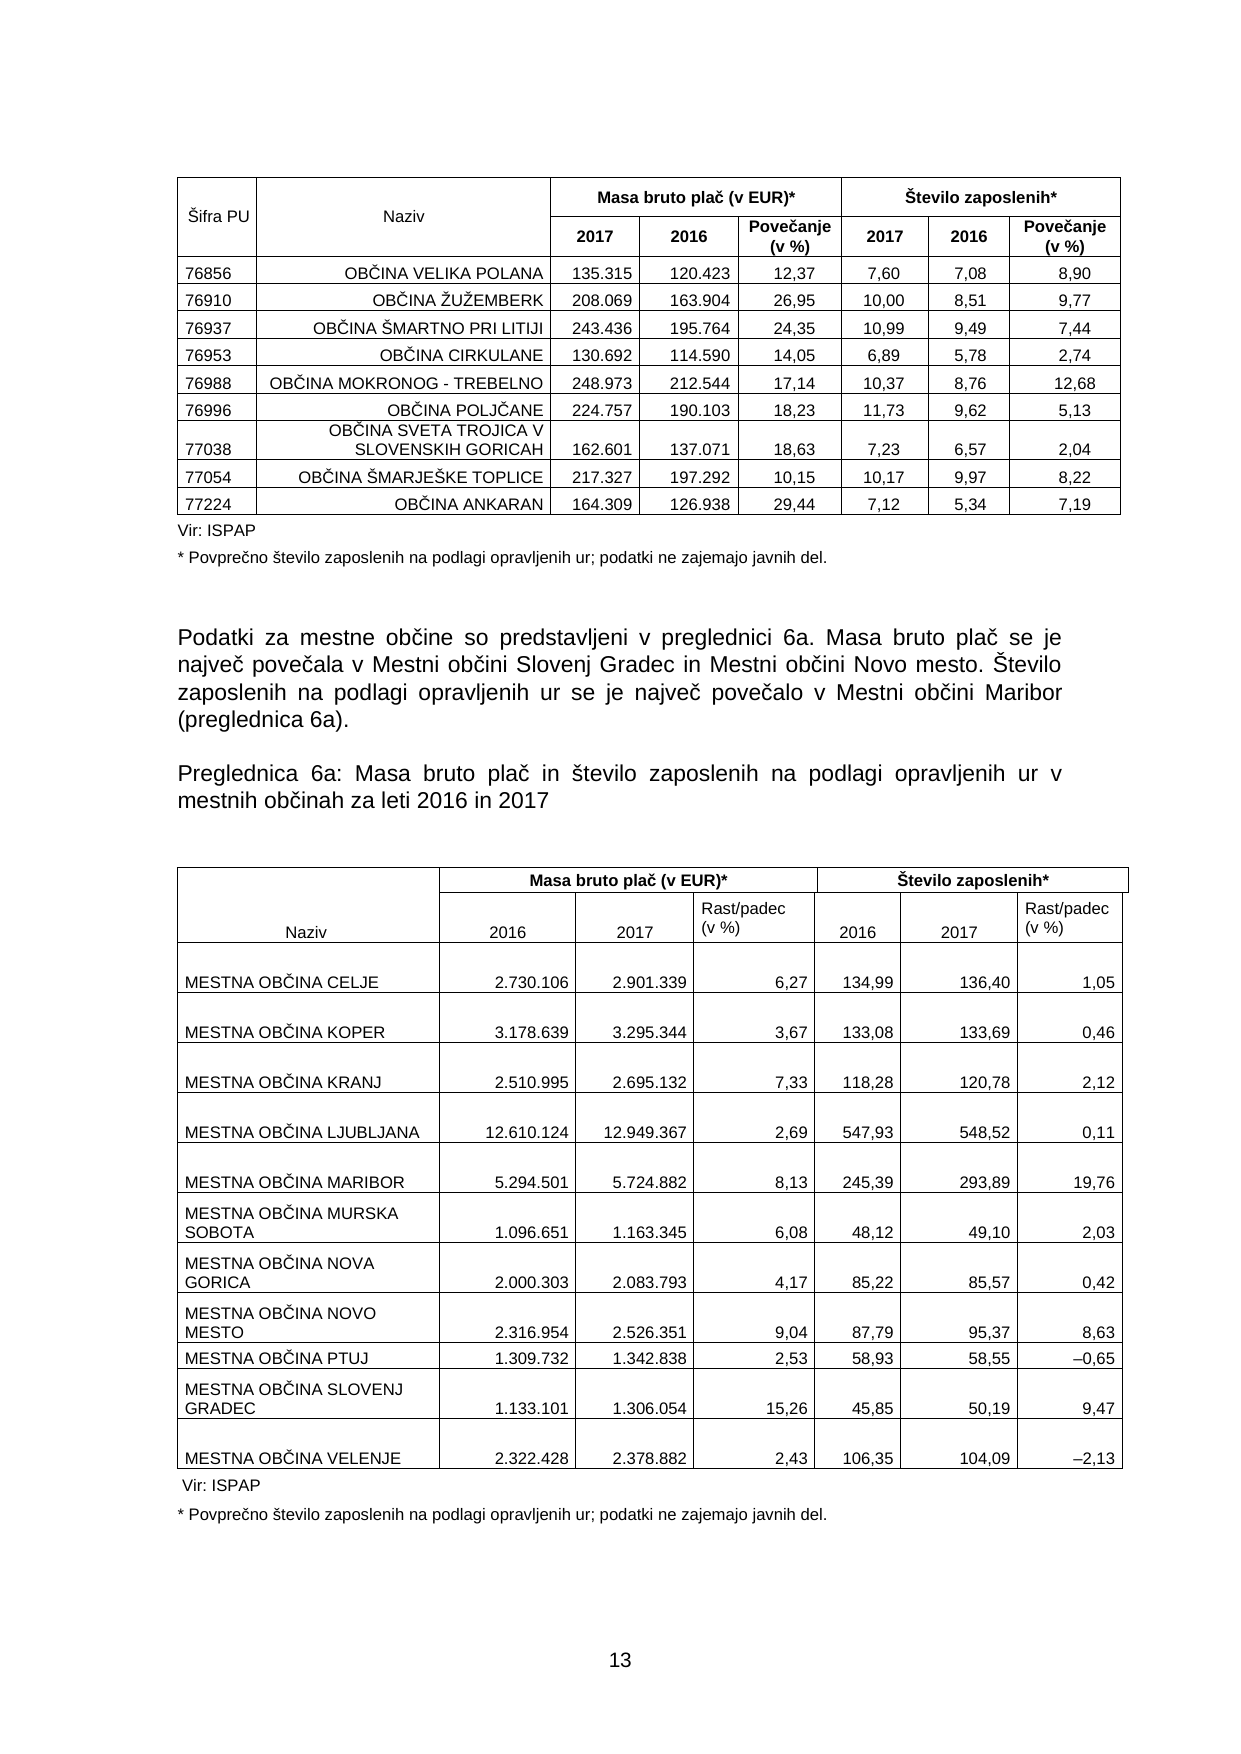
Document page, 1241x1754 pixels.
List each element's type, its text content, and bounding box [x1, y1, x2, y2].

table_cell 195.764 [640, 311, 738, 338]
table_cell OBČINA CIRKULANE [257, 339, 550, 365]
table_cell 26,95 [739, 284, 841, 310]
table_cell 18,63 [739, 421, 841, 459]
table_cell 0,46 [1018, 993, 1122, 1042]
table_cell OBČINA MOKRONOG - TREBELNO [257, 366, 550, 393]
table_header Masa bruto plač (v EUR)* [440, 868, 817, 892]
table_cell 50,19 [901, 1369, 1017, 1418]
table_cell 163.904 [640, 284, 738, 310]
table_cell 0,11 [1018, 1093, 1122, 1142]
table_cell 76953 [178, 339, 256, 365]
table_cell 293,89 [901, 1143, 1017, 1192]
table_cell 10,17 [842, 460, 928, 487]
table_cell 9,97 [929, 460, 1009, 487]
table_cell MESTNA OBČINA LJUBLJANA [178, 1093, 439, 1142]
table_cell MESTNA OBČINA MARIBOR [178, 1143, 439, 1192]
table_cell 1,05 [1018, 943, 1122, 992]
table_cell Povečanje (v %) [1010, 217, 1120, 256]
table_cell 10,15 [739, 460, 841, 487]
table_cell 1.096.651 [440, 1193, 575, 1242]
table_cell 8,63 [1018, 1293, 1122, 1342]
table_cell 77054 [178, 460, 256, 487]
table_cell 85,22 [815, 1243, 900, 1292]
table_cell 2,74 [1010, 339, 1120, 365]
table_cell 118,28 [815, 1043, 900, 1092]
table_cell 1.133.101 [440, 1369, 575, 1418]
table_cell 5.294.501 [440, 1143, 575, 1192]
text * Povprečno število zaposlenih na podlagi opravljenih ur; podatki ne zajemajo javnih del. [177, 542, 1063, 569]
table_cell 58,93 [815, 1343, 900, 1368]
table_cell 0,42 [1018, 1243, 1122, 1292]
table_cell 2.510.995 [440, 1043, 575, 1092]
table_cell 7,08 [929, 257, 1009, 283]
table_cell 10,00 [842, 284, 928, 310]
table_cell 49,10 [901, 1193, 1017, 1242]
text Vir: ISPAP [177, 515, 1063, 542]
table_cell 2017 [576, 893, 693, 942]
table_cell MESTNA OBČINA PTUJ [178, 1343, 439, 1368]
table_cell 48,12 [815, 1193, 900, 1242]
table_cell 7,12 [842, 488, 928, 514]
table_cell 12,68 [1010, 366, 1120, 393]
text * Povprečno število zaposlenih na podlagi opravljenih ur; podatki ne zajemajo javnih del. [177, 1496, 1063, 1523]
table_cell 12,37 [739, 257, 841, 283]
table_cell 217.327 [551, 460, 639, 487]
table_cell 2017 [901, 893, 1017, 942]
table_cell 3.178.639 [440, 993, 575, 1042]
table_cell MESTNA OBČINA CELJE [178, 943, 439, 992]
text Podatki za mestne občine so predstavljeni v preglednici 6a. Masa bruto plač se je največ povečala v Mestni občini Slovenj Gradec in Mestni občini Novo mesto. Število zaposlenih na podlagi opravljenih ur se je največ povečalo v Mestni občini Maribor (preglednica 6a). [177, 623, 1063, 732]
table_cell 243.436 [551, 311, 639, 338]
table_cell 162.601 [551, 421, 639, 459]
table_cell 19,76 [1018, 1143, 1122, 1192]
table_cell MESTNA OBČINA KRANJ [178, 1043, 439, 1092]
table_cell 212.544 [640, 366, 738, 393]
table_cell OBČINA POLJČANE [257, 394, 550, 420]
table_cell 1.342.838 [576, 1343, 693, 1368]
table_cell 2016 [815, 893, 900, 942]
table_cell 14,05 [739, 339, 841, 365]
table_cell 548,52 [901, 1093, 1017, 1142]
table_cell 197.292 [640, 460, 738, 487]
table_cell 6,27 [694, 943, 814, 992]
table_cell 2.526.351 [576, 1293, 693, 1342]
table_cell 245,39 [815, 1143, 900, 1192]
table_header Masa bruto plač (v EUR)* [551, 178, 841, 216]
table_header Število zaposlenih* [842, 178, 1120, 216]
table_cell 4,17 [694, 1243, 814, 1292]
table_cell 2.378.882 [576, 1419, 693, 1468]
table_cell MESTNA OBČINA SLOVENJ GRADEC [178, 1369, 439, 1418]
table_cell 76937 [178, 311, 256, 338]
table_cell 2,12 [1018, 1043, 1122, 1092]
table_cell 126.938 [640, 488, 738, 514]
table_cell 9,62 [929, 394, 1009, 420]
table_header Število zaposlenih* [818, 868, 1128, 892]
table_cell 135.315 [551, 257, 639, 283]
table_cell 10,99 [842, 311, 928, 338]
table_cell 6,89 [842, 339, 928, 365]
table_cell 10,37 [842, 366, 928, 393]
table_cell 3,67 [694, 993, 814, 1042]
table_cell 2.322.428 [440, 1419, 575, 1468]
table_cell 120.423 [640, 257, 738, 283]
table_cell 76996 [178, 394, 256, 420]
table_cell 76856 [178, 257, 256, 283]
table_cell 5,78 [929, 339, 1009, 365]
table_cell 77224 [178, 488, 256, 514]
table_cell 76910 [178, 284, 256, 310]
table_cell 7,23 [842, 421, 928, 459]
table_cell 45,85 [815, 1369, 900, 1418]
table_cell 5.724.882 [576, 1143, 693, 1192]
table_cell 1.306.054 [576, 1369, 693, 1418]
table_header Naziv [178, 868, 439, 942]
table_cell 6,57 [929, 421, 1009, 459]
table_cell 2017 [842, 217, 928, 256]
table_cell 9,77 [1010, 284, 1120, 310]
table_cell 104,09 [901, 1419, 1017, 1468]
table_cell 190.103 [640, 394, 738, 420]
table_cell OBČINA ANKARAN [257, 488, 550, 514]
table_cell 2,03 [1018, 1193, 1122, 1242]
table_cell 12.610.124 [440, 1093, 575, 1142]
table_cell 2.730.106 [440, 943, 575, 992]
table_cell 136,40 [901, 943, 1017, 992]
table_cell 133,08 [815, 993, 900, 1042]
table_cell MESTNA OBČINA MURSKA SOBOTA [178, 1193, 439, 1242]
table_cell OBČINA VELIKA POLANA [257, 257, 550, 283]
table_cell 7,33 [694, 1043, 814, 1092]
table_cell 2016 [929, 217, 1009, 256]
table_cell OBČINA ŽUŽEMBERK [257, 284, 550, 310]
table_cell 2,04 [1010, 421, 1120, 459]
table_cell 208.069 [551, 284, 639, 310]
table_cell 17,14 [739, 366, 841, 393]
table_cell 3.295.344 [576, 993, 693, 1042]
table_cell 5,34 [929, 488, 1009, 514]
table_cell 15,26 [694, 1369, 814, 1418]
table_cell 114.590 [640, 339, 738, 365]
table_cell 130.692 [551, 339, 639, 365]
table_cell Rast/padec (v %) [694, 893, 814, 942]
table_cell 8,51 [929, 284, 1009, 310]
table_cell 120,78 [901, 1043, 1017, 1092]
table_cell 248.973 [551, 366, 639, 393]
table_cell 8,22 [1010, 460, 1120, 487]
table_cell –2,13 [1018, 1419, 1122, 1468]
table_cell 6,08 [694, 1193, 814, 1242]
table_cell 133,69 [901, 993, 1017, 1042]
table_cell 2016 [640, 217, 738, 256]
table_cell 2.083.793 [576, 1243, 693, 1292]
table_cell OBČINA SVETA TROJICA V SLOVENSKIH GORICAH [257, 421, 550, 459]
table_cell 2,69 [694, 1093, 814, 1142]
table_cell 76988 [178, 366, 256, 393]
table_cell 547,93 [815, 1093, 900, 1142]
table_cell –0,65 [1018, 1343, 1122, 1368]
text Vir: ISPAP [177, 1469, 1063, 1496]
table_cell 12.949.367 [576, 1093, 693, 1142]
table_cell 2.695.132 [576, 1043, 693, 1092]
table_cell 2017 [551, 217, 639, 256]
table_cell 7,60 [842, 257, 928, 283]
table_cell OBČINA ŠMARTNO PRI LITIJI [257, 311, 550, 338]
table_cell 11,73 [842, 394, 928, 420]
table_cell Povečanje (v %) [739, 217, 841, 256]
table_cell MESTNA OBČINA NOVA GORICA [178, 1243, 439, 1292]
table_cell 224.757 [551, 394, 639, 420]
table_cell 2.000.303 [440, 1243, 575, 1292]
table_cell MESTNA OBČINA VELENJE [178, 1419, 439, 1468]
table_cell 106,35 [815, 1419, 900, 1468]
table_cell 1.163.345 [576, 1193, 693, 1242]
table_cell 18,23 [739, 394, 841, 420]
table_cell 1.309.732 [440, 1343, 575, 1368]
table_cell 2.901.339 [576, 943, 693, 992]
table_cell MESTNA OBČINA NOVO MESTO [178, 1293, 439, 1342]
table_cell 137.071 [640, 421, 738, 459]
table_cell 2.316.954 [440, 1293, 575, 1342]
table_cell 58,55 [901, 1343, 1017, 1368]
table_cell 134,99 [815, 943, 900, 992]
table_cell 9,49 [929, 311, 1009, 338]
table_cell 85,57 [901, 1243, 1017, 1292]
table_cell 8,13 [694, 1143, 814, 1192]
table_cell 87,79 [815, 1293, 900, 1342]
table_cell 7,44 [1010, 311, 1120, 338]
table_cell 2,43 [694, 1419, 814, 1468]
table_header Naziv [257, 178, 550, 256]
table_cell 29,44 [739, 488, 841, 514]
table_cell Rast/padec (v %) [1018, 893, 1122, 942]
table_cell 9,47 [1018, 1369, 1122, 1418]
table_cell 24,35 [739, 311, 841, 338]
table_cell 7,19 [1010, 488, 1120, 514]
table_cell 9,04 [694, 1293, 814, 1342]
table_cell 8,76 [929, 366, 1009, 393]
table_header Šifra PU [178, 178, 256, 256]
table_cell 95,37 [901, 1293, 1017, 1342]
table_cell 2,53 [694, 1343, 814, 1368]
table_cell 5,13 [1010, 394, 1120, 420]
text Preglednica 6a: Masa bruto plač in število zaposlenih na podlagi opravljenih ur v mestnih občinah za leti 2016 in 2017 [177, 759, 1063, 813]
table_cell OBČINA ŠMARJEŠKE TOPLICE [257, 460, 550, 487]
table_cell MESTNA OBČINA KOPER [178, 993, 439, 1042]
table_cell 164.309 [551, 488, 639, 514]
table_cell 2016 [440, 893, 575, 942]
table_cell 77038 [178, 421, 256, 459]
table_cell 8,90 [1010, 257, 1120, 283]
